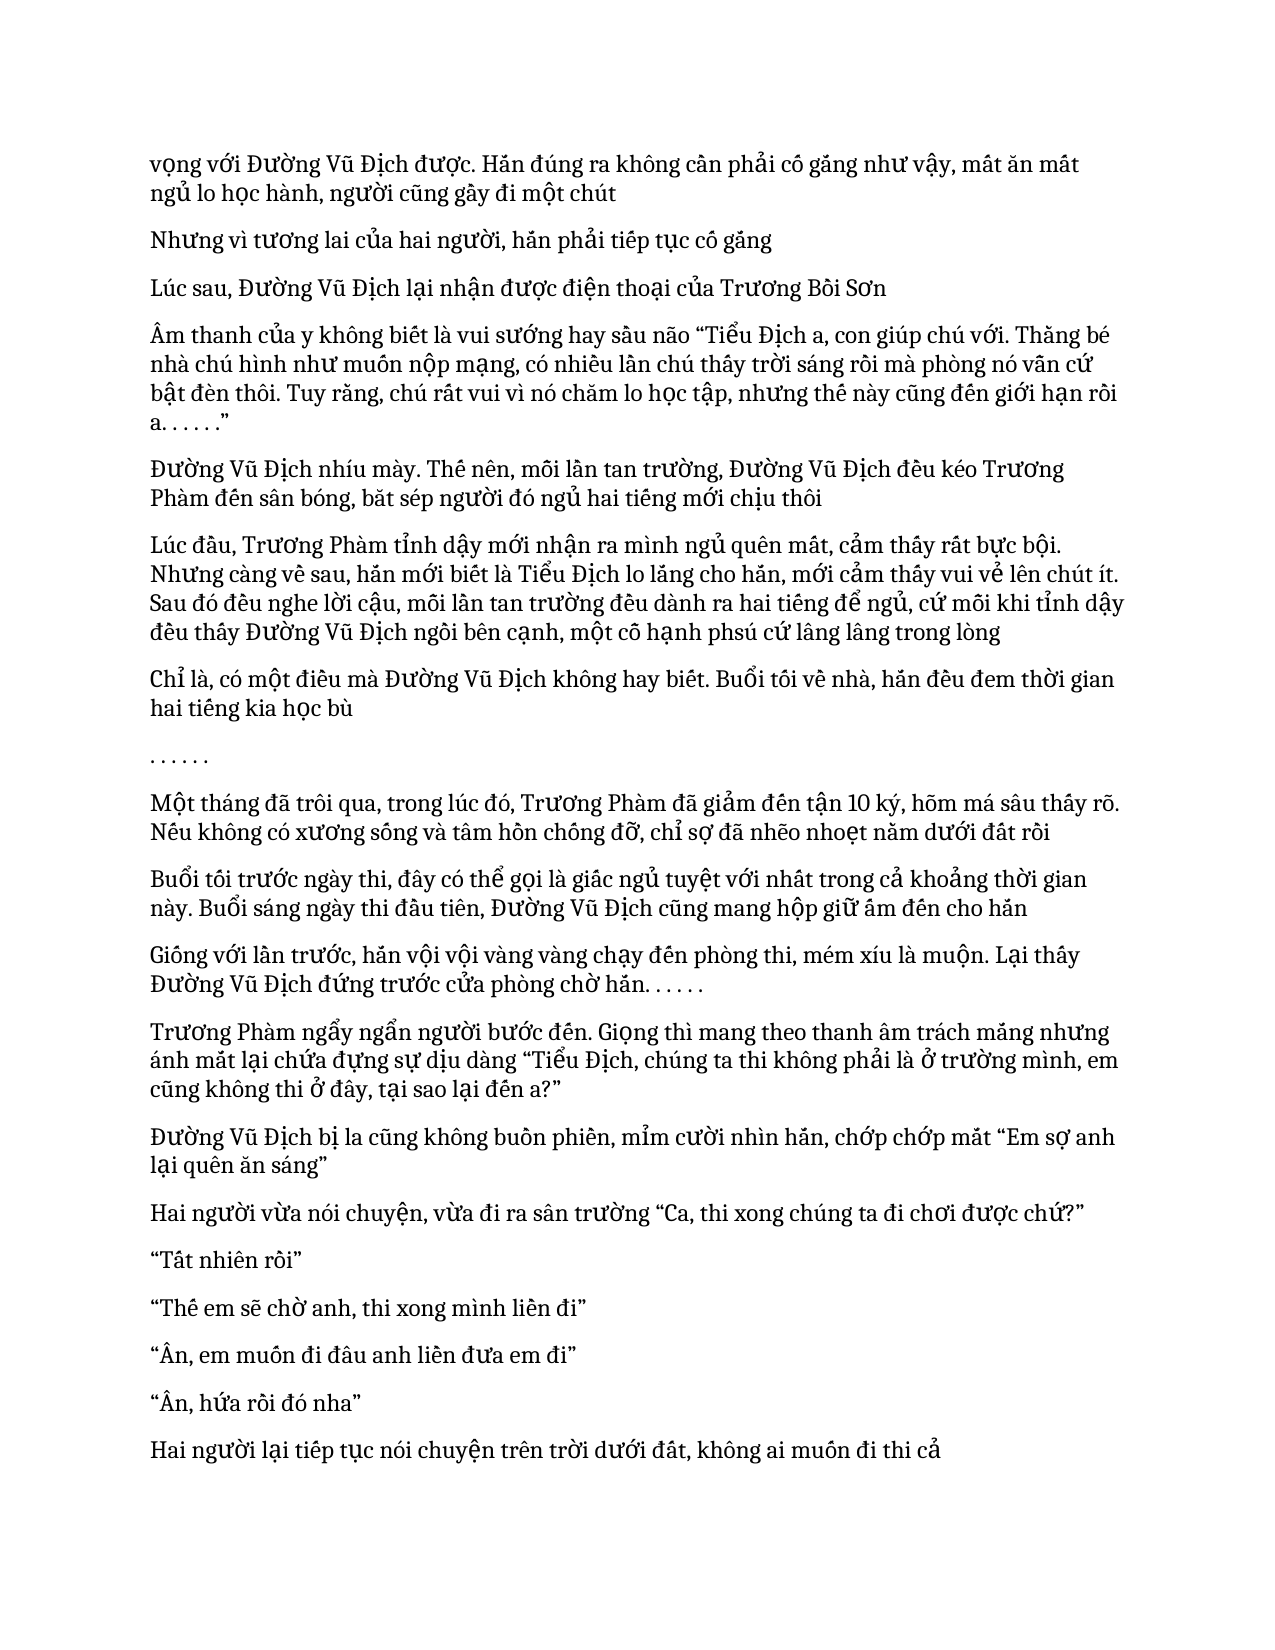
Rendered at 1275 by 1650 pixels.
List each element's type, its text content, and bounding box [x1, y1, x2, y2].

text “Tất nhiên rồi” [150, 1246, 1125, 1275]
text Lúc đầu, Trương Phàm tỉnh dậy mới nhận ra mình ngủ quên mất, cảm thấy rất bực bội. Nhưng càng về sau, hắn mới biết là Tiểu Địch lo lắng cho hắn, mới cảm thấy vui vẻ lên chút ít. Sau đó đều nghe lời cậu, mỗi lần tan trường đều dành ra hai tiếng để ngủ, cứ mỗi khi tỉnh dậy đều thấy Đường Vũ Địch ngồi bên cạnh, một cỗ hạnh phsú cứ lâng lâng trong lòng [150, 531, 1125, 646]
text “Ân, hứa rồi đó nha” [150, 1389, 1125, 1417]
text Lúc sau, Đường Vũ Địch lại nhận được điện thoại của Trương Bồi Sơn [150, 274, 1125, 302]
text Trương Phàm ngẩy ngẩn người bước đến. Giọng thì mang theo thanh âm trách mắng nhưng ánh mắt lại chứa đựng sự dịu dàng “Tiểu Địch, chúng ta thi không phải là ở trường mình, em cũng không thi ở đây, tại sao lại đến a?” [150, 1017, 1125, 1104]
text Một tháng đã trôi qua, trong lúc đó, Trương Phàm đã giảm đến tận 10 ký, hõm má sâu thấy rõ. Nếu không có xương sống và tâm hồn chống đỡ, chỉ sợ đã nhẽo nhoẹt nằm dưới đất rồi [150, 789, 1125, 846]
text . . . . . . [150, 741, 1125, 770]
text Hai người lại tiếp tục nói chuyện trên trời dưới đất, không ai muốn đi thi cả [150, 1436, 1125, 1465]
text Buổi tối trước ngày thi, đây có thể gọi là giấc ngủ tuyệt với nhất trong cả khoảng thời gian này. Buổi sáng ngày thi đầu tiên, Đường Vũ Địch cũng mang hộp giữ ấm đến cho hắn [150, 865, 1125, 922]
text Chỉ là, có một điều mà Đường Vũ Địch không hay biết. Buổi tối về nhà, hắn đều đem thời gian hai tiếng kia học bù [150, 665, 1125, 722]
text Âm thanh của y không biết là vui sướng hay sầu não “Tiểu Địch a, con giúp chú với. Thằng bé nhà chú hình như muốn nộp mạng, có nhiều lần chú thấy trời sáng rồi mà phòng nó vẫn cứ bật đèn thôi. Tuy rằng, chú rất vui vì nó chăm lo học tập, nhưng thế này cũng đến giới hạn rồi a. . . . . .” [150, 321, 1125, 436]
text Đường Vũ Địch bị la cũng không buồn phiền, mỉm cười nhìn hắn, chớp chớp mắt “Em sợ anh lại quên ăn sáng” [150, 1122, 1125, 1180]
text Giống với lần trước, hắn vội vội vàng vàng chạy đến phòng thi, mém xíu là muộn. Lại thấy Đường Vũ Địch đứng trước cửa phòng chờ hắn. . . . . . [150, 941, 1125, 999]
text “Ân, em muốn đi đâu anh liền đưa em đi” [150, 1341, 1125, 1370]
text Đường Vũ Địch nhíu mày. Thế nên, mỗi lần tan trường, Đường Vũ Địch đều kéo Trương Phàm đến sân bóng, băt sép người đó ngủ hai tiếng mới chịu thôi [150, 455, 1125, 512]
text Nhưng vì tương lai của hai người, hắn phải tiếp tục cố gắng [150, 226, 1125, 255]
text Hai người vừa nói chuyện, vừa đi ra sân trường “Ca, thi xong chúng ta đi chơi được chứ?” [150, 1199, 1125, 1227]
text “Thế em sẽ chờ anh, thi xong mình liền đi” [150, 1294, 1125, 1322]
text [150, 150, 1125, 207]
